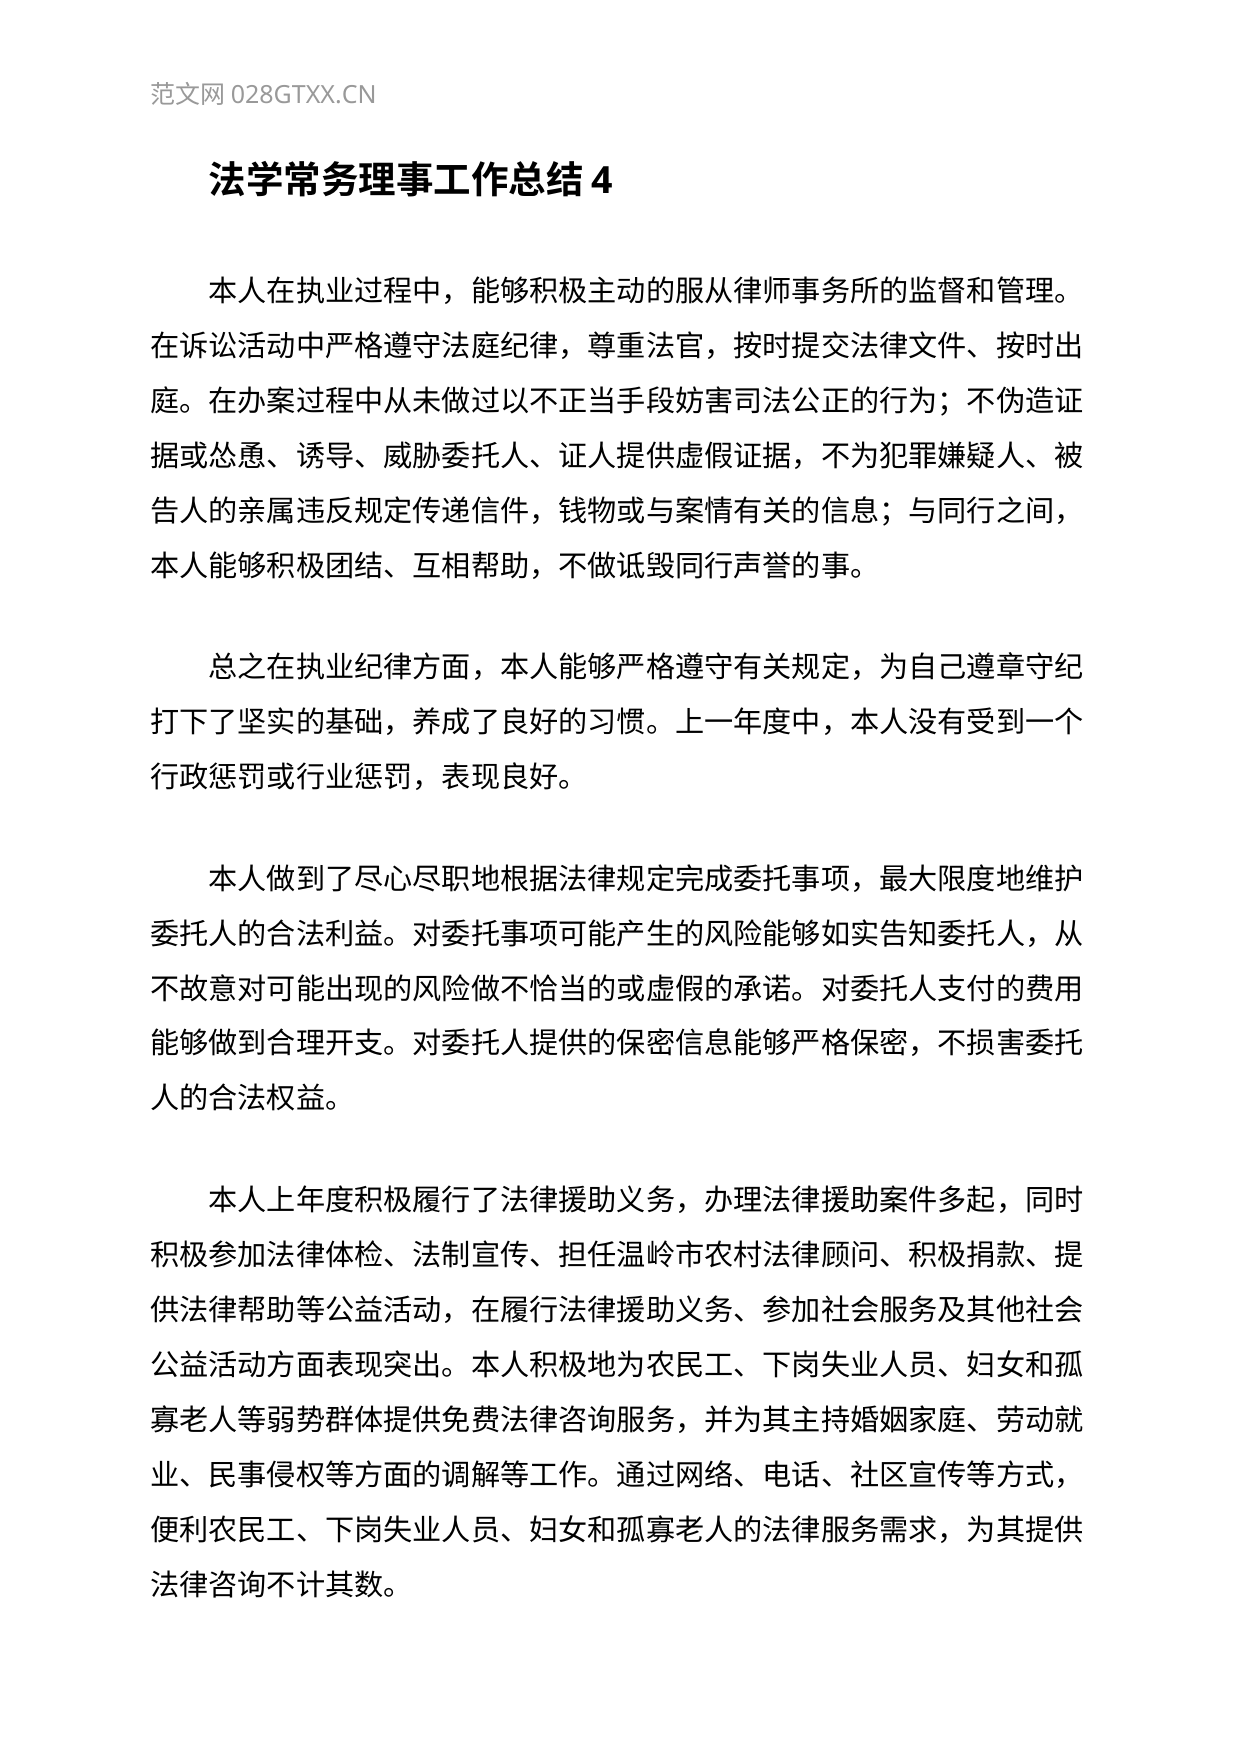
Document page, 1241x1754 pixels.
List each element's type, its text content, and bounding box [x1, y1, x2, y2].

text 本人在执业过程中，能够积极主动的服从律师事务所的监督和管理。在诉讼活动中严格遵守法庭纪律，尊重法官，按时提交法律文件、按时出庭。在办案过程中从未做过以不正当手段妨害司法公正的行为；不伪造证据或怂恿、诱导、威胁委托人、证人提供虚假证据，不为犯罪嫌疑人、被告人的亲属违反规定传递信件，钱物或与案情有关的信息；与同行之间，本人能够积极团结、互相帮助，不做诋毁同行声誉的事。 [150, 268, 1090, 584]
text 本人上年度积极履行了法律援助义务，办理法律援助案件多起，同时积极参加法律体检、法制宣传、担任温岭市农村法律顾问、积极捐款、提供法律帮助等公益活动，在履行法律援助义务、参加社会服务及其他社会公益活动方面表现突出。本人积极地为农民工、下岗失业人员、妇女和孤寡老人等弱势群体提供免费法律咨询服务，并为其主持婚姻家庭、劳动就业、民事侵权等方面的调解等工作。通过网络、电话、社区宣传等方式，便利农民工、下岗失业人员、妇女和孤寡老人的法律服务需求，为其提供法律咨询不计其数。 [150, 1177, 1090, 1603]
text 总之在执业纪律方面，本人能够严格遵守有关规定，为自己遵章守纪打下了坚实的基础，养成了良好的习惯。上一年度中，本人没有受到一个行政惩罚或行业惩罚，表现良好。 [150, 644, 1090, 796]
text 法学常务理事工作总结4 [150, 150, 1090, 204]
text 本人做到了尽心尽职地根据法律规定完成委托事项，最大限度地维护委托人的合法利益。对委托事项可能产生的风险能够如实告知委托人，从不故意对可能出现的风险做不恰当的或虚假的承诺。对委托人支付的费用能够做到合理开支。对委托人提供的保密信息能够严格保密，不损害委托人的合法权益。 [150, 855, 1090, 1117]
